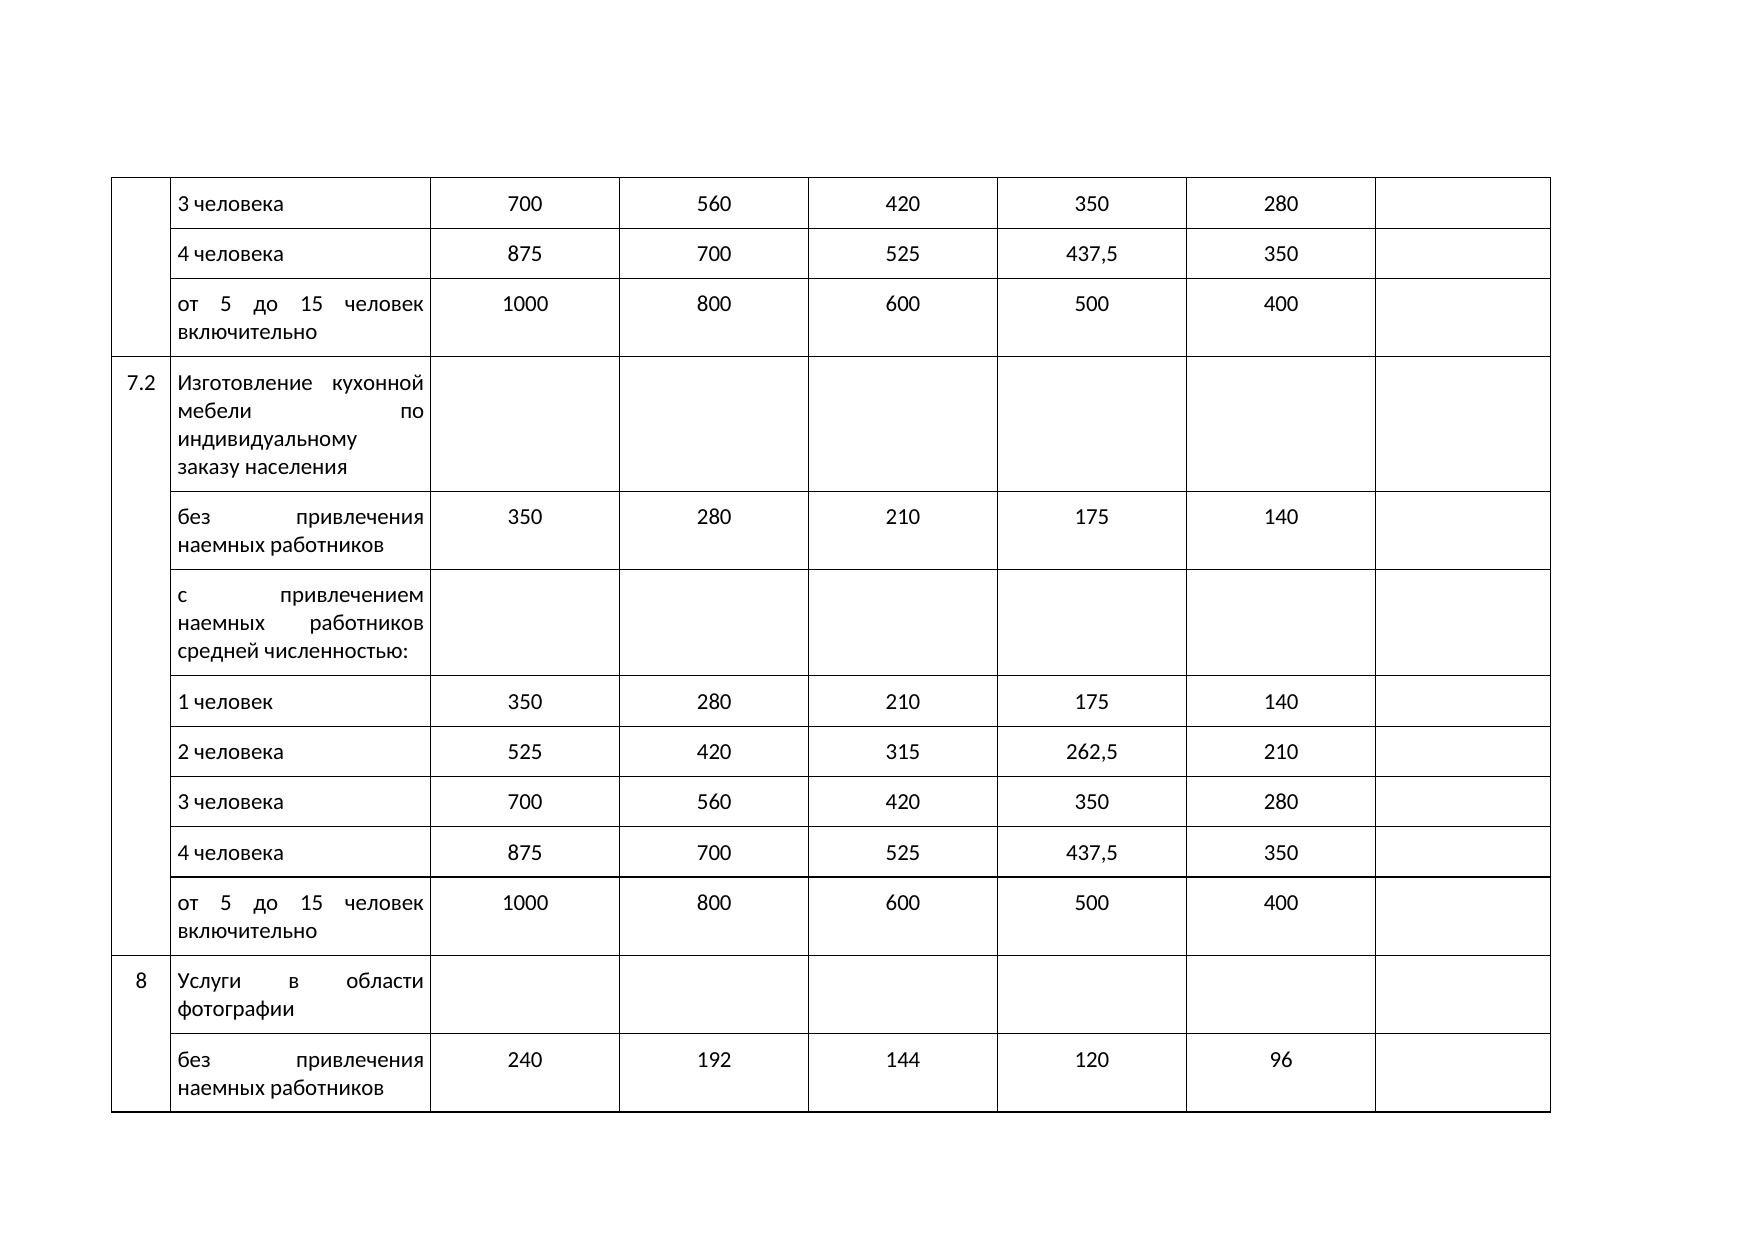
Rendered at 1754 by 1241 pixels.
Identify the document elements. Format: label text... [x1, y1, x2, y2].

table_cell 8 [112, 956, 170, 1111]
table_cell [1376, 827, 1550, 876]
table_cell [1187, 956, 1375, 1033]
table_cell 420 [620, 727, 808, 776]
table_cell 1 человек [171, 676, 430, 726]
table_cell 600 [809, 279, 997, 356]
table_cell Изготовление кухонной мебели по индивидуальному заказу населения [171, 357, 430, 491]
table_cell без привлечения наемных работников [171, 492, 430, 569]
table_cell 700 [431, 777, 619, 826]
table_cell 700 [431, 178, 619, 227]
table_cell [431, 570, 619, 675]
table_cell 800 [620, 279, 808, 356]
table_cell 350 [998, 777, 1186, 826]
table_cell 560 [620, 777, 808, 826]
table_cell 500 [998, 279, 1186, 356]
table_cell 96 [1187, 1034, 1375, 1111]
table_cell 175 [998, 492, 1186, 569]
table_cell [620, 570, 808, 675]
table_cell [1376, 727, 1550, 776]
table_cell 525 [809, 229, 997, 278]
table_cell 420 [809, 777, 997, 826]
table_cell 400 [1187, 878, 1375, 955]
table_cell 700 [620, 229, 808, 278]
table_cell 350 [431, 676, 619, 726]
table_cell 350 [1187, 827, 1375, 876]
table_cell 437,5 [998, 229, 1186, 278]
table_cell от 5 до 15 человек включительно [171, 279, 430, 356]
table_cell 350 [998, 178, 1186, 227]
table_cell без привлечения наемных работников [171, 1034, 430, 1111]
table_cell от 5 до 15 человек включительно [171, 878, 430, 955]
table_cell [1376, 1034, 1550, 1111]
table_cell 500 [998, 878, 1186, 955]
table_cell [1376, 956, 1550, 1033]
table_cell 400 [1187, 279, 1375, 356]
table_cell 210 [809, 492, 997, 569]
table_cell [431, 956, 619, 1033]
table_cell [1376, 777, 1550, 826]
table_cell [620, 357, 808, 491]
table_cell 262,5 [998, 727, 1186, 776]
table_cell 280 [620, 676, 808, 726]
table_cell 144 [809, 1034, 997, 1111]
table_cell 350 [431, 492, 619, 569]
table_cell 280 [1187, 777, 1375, 826]
table_cell [620, 956, 808, 1033]
table_cell 525 [809, 827, 997, 876]
table_cell 437,5 [998, 827, 1186, 876]
table_cell 240 [431, 1034, 619, 1111]
table_cell [1376, 229, 1550, 278]
table_cell [1376, 279, 1550, 356]
table_cell 140 [1187, 492, 1375, 569]
table_cell [431, 357, 619, 491]
table_cell 420 [809, 178, 997, 227]
table_cell 3 человека [171, 178, 430, 227]
table_cell 140 [1187, 676, 1375, 726]
table_cell [809, 956, 997, 1033]
table_cell 4 человека [171, 229, 430, 278]
table_cell [998, 570, 1186, 675]
table_cell [1187, 357, 1375, 491]
table_cell [1376, 878, 1550, 955]
table_cell 525 [431, 727, 619, 776]
table_cell 560 [620, 178, 808, 227]
table_cell 7.2 [112, 357, 170, 955]
table_cell 315 [809, 727, 997, 776]
table_cell [809, 570, 997, 675]
table_cell 2 человека [171, 727, 430, 776]
table_cell 280 [1187, 178, 1375, 227]
table_cell 192 [620, 1034, 808, 1111]
table_cell [1376, 492, 1550, 569]
table_cell [1376, 357, 1550, 491]
table_cell [1187, 570, 1375, 675]
table_cell 700 [620, 827, 808, 876]
table_cell 1000 [431, 878, 619, 955]
table_cell 280 [620, 492, 808, 569]
table_cell 875 [431, 827, 619, 876]
table_cell 210 [1187, 727, 1375, 776]
table_cell 4 человека [171, 827, 430, 876]
table_cell 350 [1187, 229, 1375, 278]
table_cell 3 человека [171, 777, 430, 826]
table_cell Услуги в области фотографии [171, 956, 430, 1033]
table_cell с привлечением наемных работников средней численностью: [171, 570, 430, 675]
table_cell [998, 956, 1186, 1033]
table_cell 875 [431, 229, 619, 278]
table_cell 800 [620, 878, 808, 955]
table_cell 210 [809, 676, 997, 726]
table_cell 175 [998, 676, 1186, 726]
table_cell [809, 357, 997, 491]
table_cell 1000 [431, 279, 619, 356]
table_cell [1376, 178, 1550, 227]
table_cell [1376, 570, 1550, 675]
table_cell [1376, 676, 1550, 726]
table_cell [998, 357, 1186, 491]
table_cell 600 [809, 878, 997, 955]
table_cell 120 [998, 1034, 1186, 1111]
